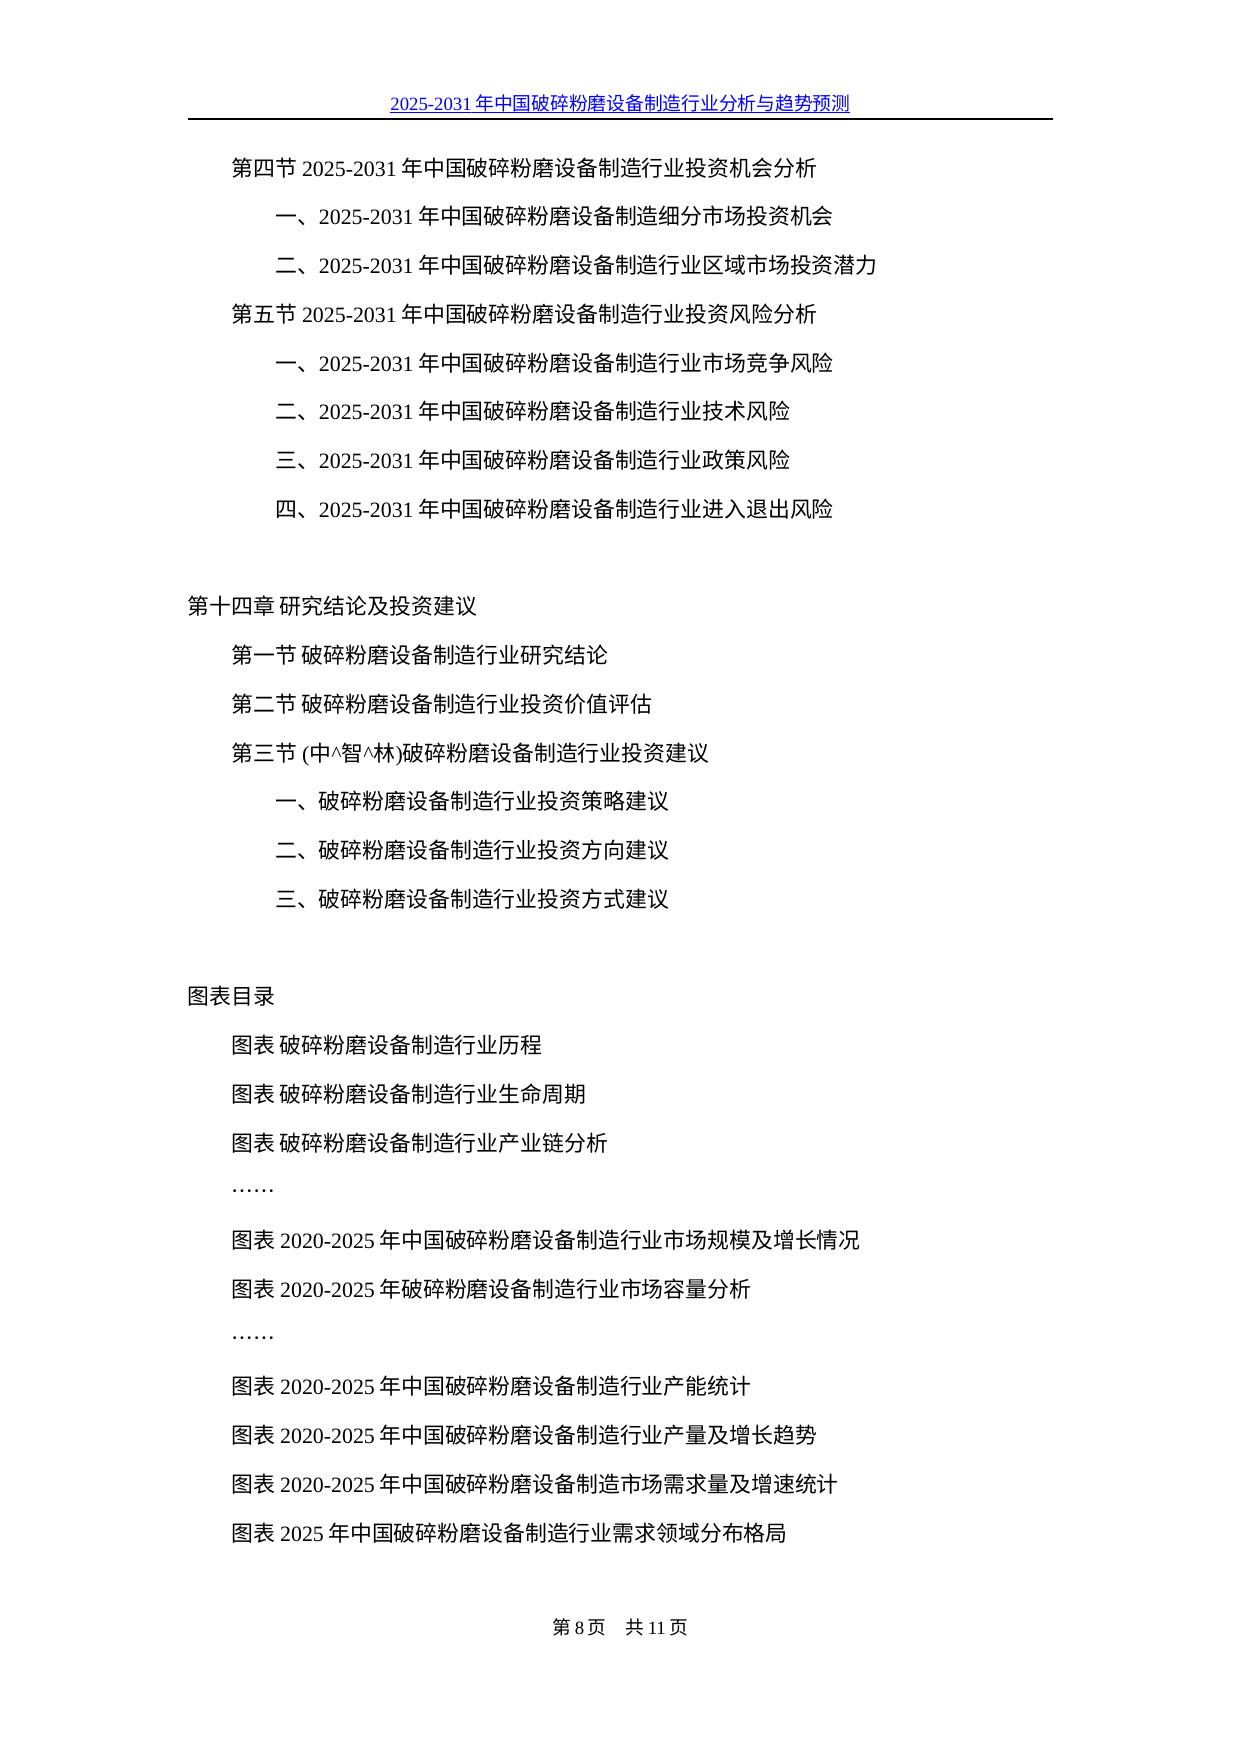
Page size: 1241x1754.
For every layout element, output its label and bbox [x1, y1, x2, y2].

text [187, 150, 1053, 1548]
